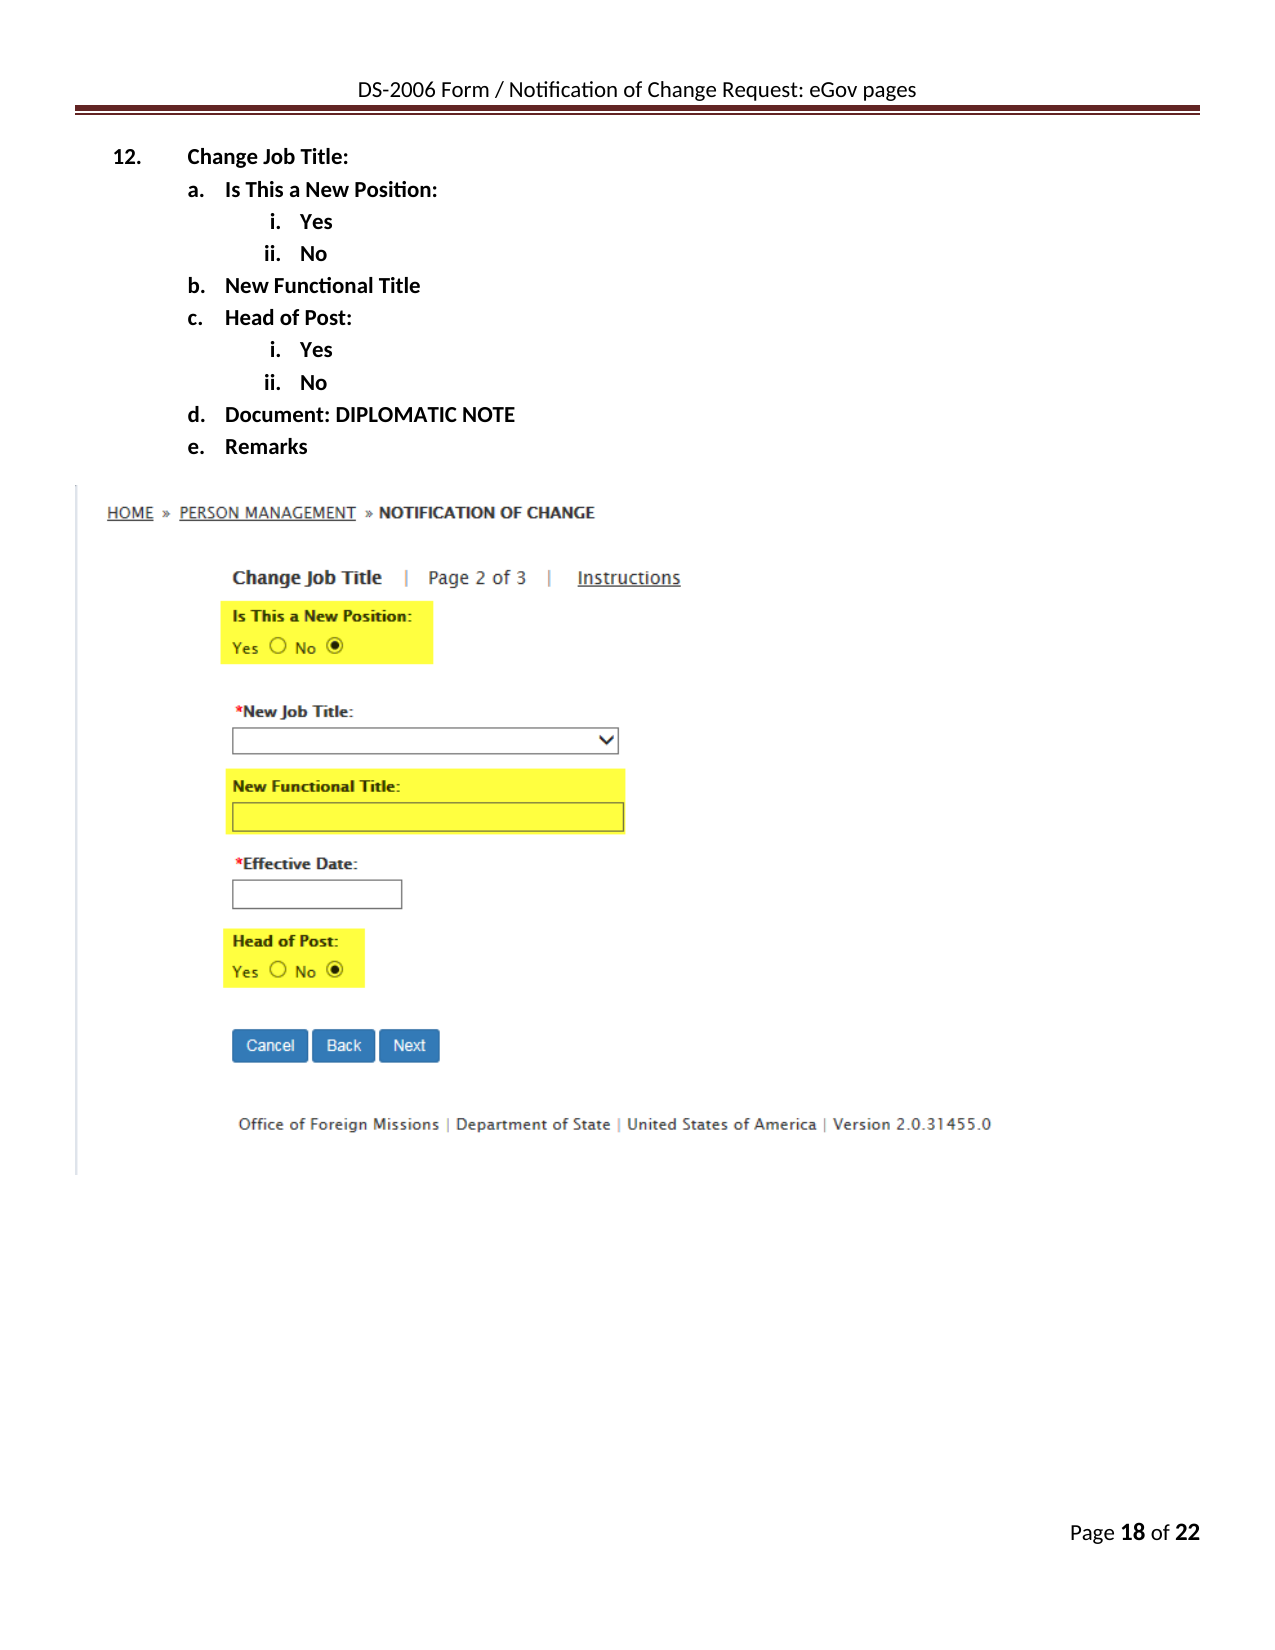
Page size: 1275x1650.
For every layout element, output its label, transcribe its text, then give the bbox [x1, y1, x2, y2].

list Remarks [187, 432, 1200, 460]
list Yes [281, 207, 1200, 235]
list Is This a New Position: [187, 175, 1200, 203]
list Document: DIPLOMATIC NOTE [187, 400, 1200, 428]
list Yes [281, 336, 1200, 364]
list No [281, 239, 1200, 267]
list New Functional Title [187, 271, 1200, 299]
list Change Job Title: [112, 142, 1200, 171]
list Head of Post: [187, 303, 1200, 331]
list No [281, 368, 1200, 396]
picture [75, 485, 1050, 1175]
